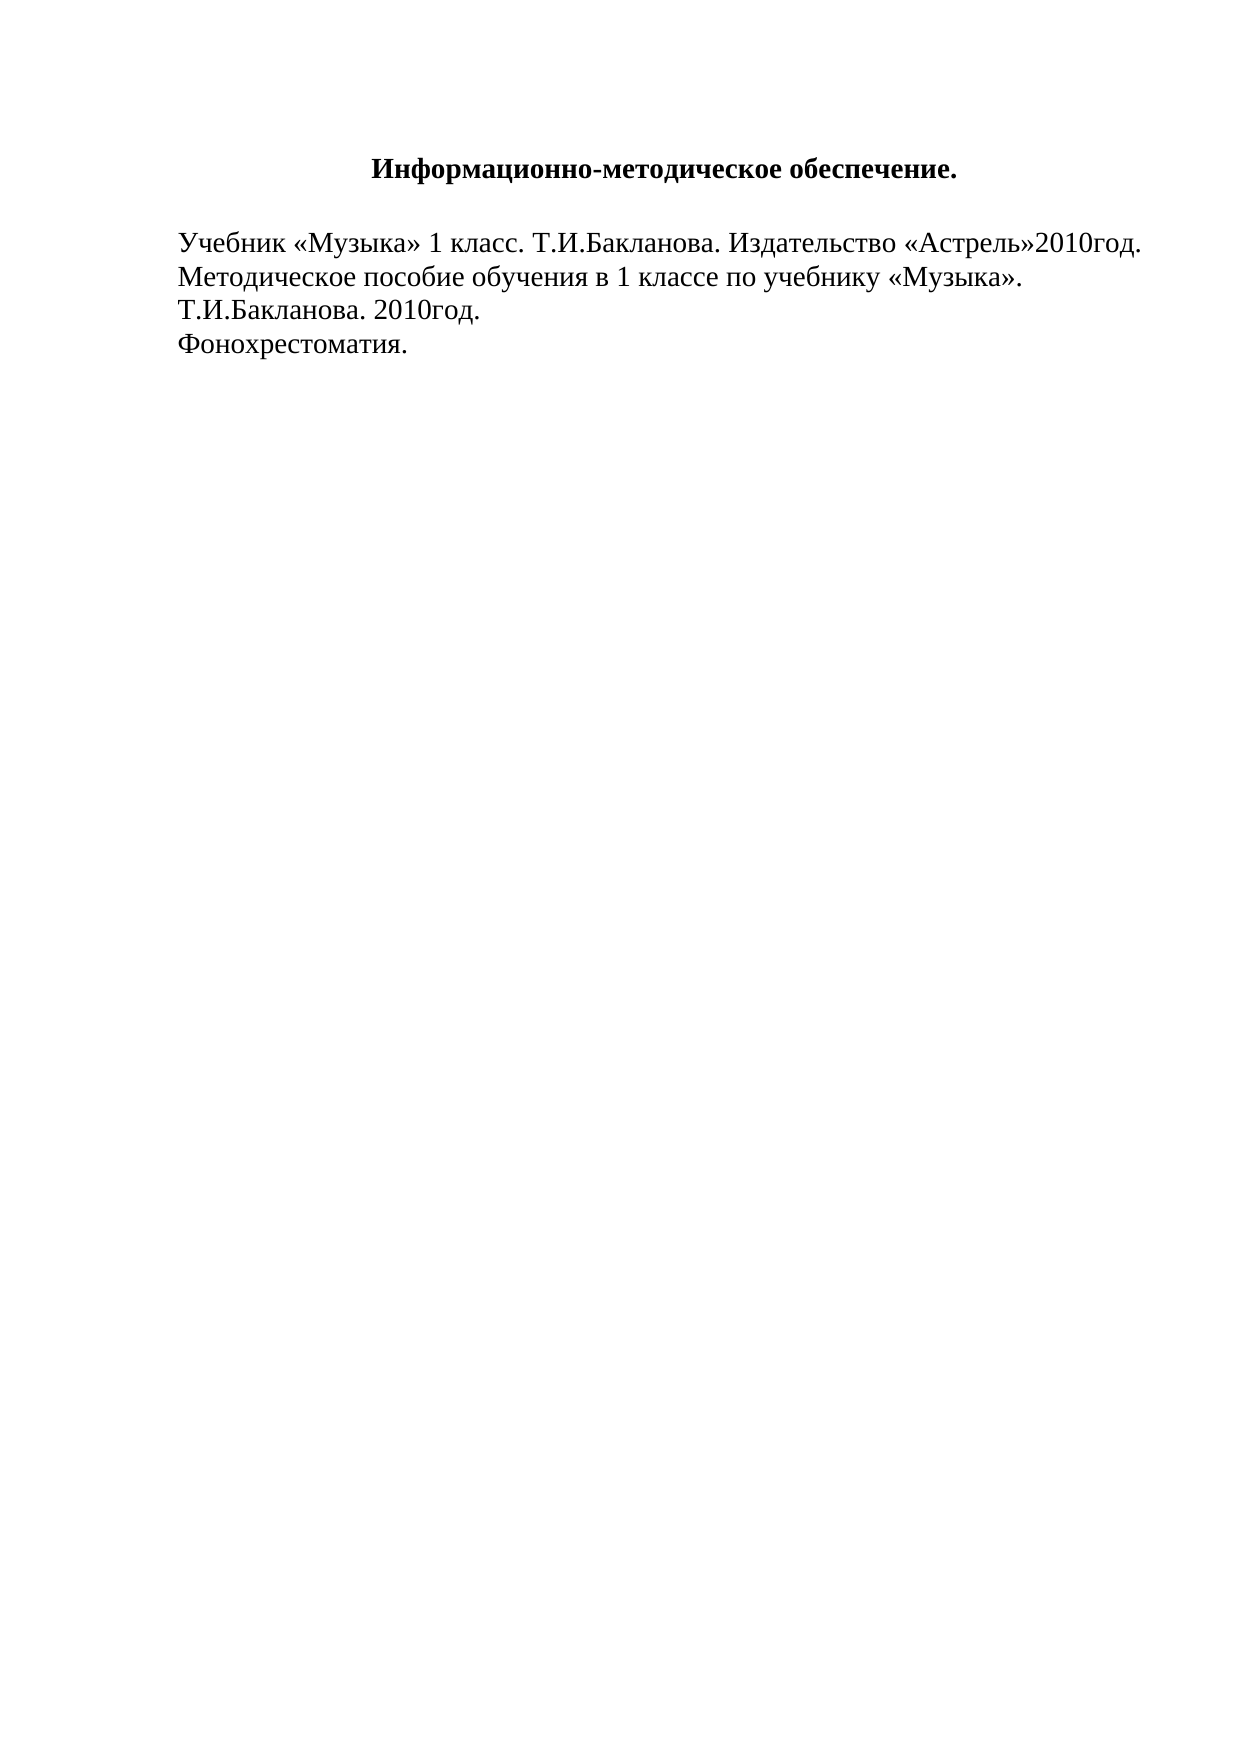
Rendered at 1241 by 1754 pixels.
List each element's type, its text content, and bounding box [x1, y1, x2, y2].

text Методическое пособие обучения в 1 классе по учебнику «Музыка». Т.И.Бакланова. 2010год. [177, 259, 1152, 326]
text Учебник «Музыка» 1 класс. Т.И.Бакланова. Издательство «Астрель»2010год. [177, 225, 1152, 259]
text Фонохрестоматия. [177, 326, 1152, 359]
text Информационно-методическое обеспечение. [177, 152, 1152, 185]
